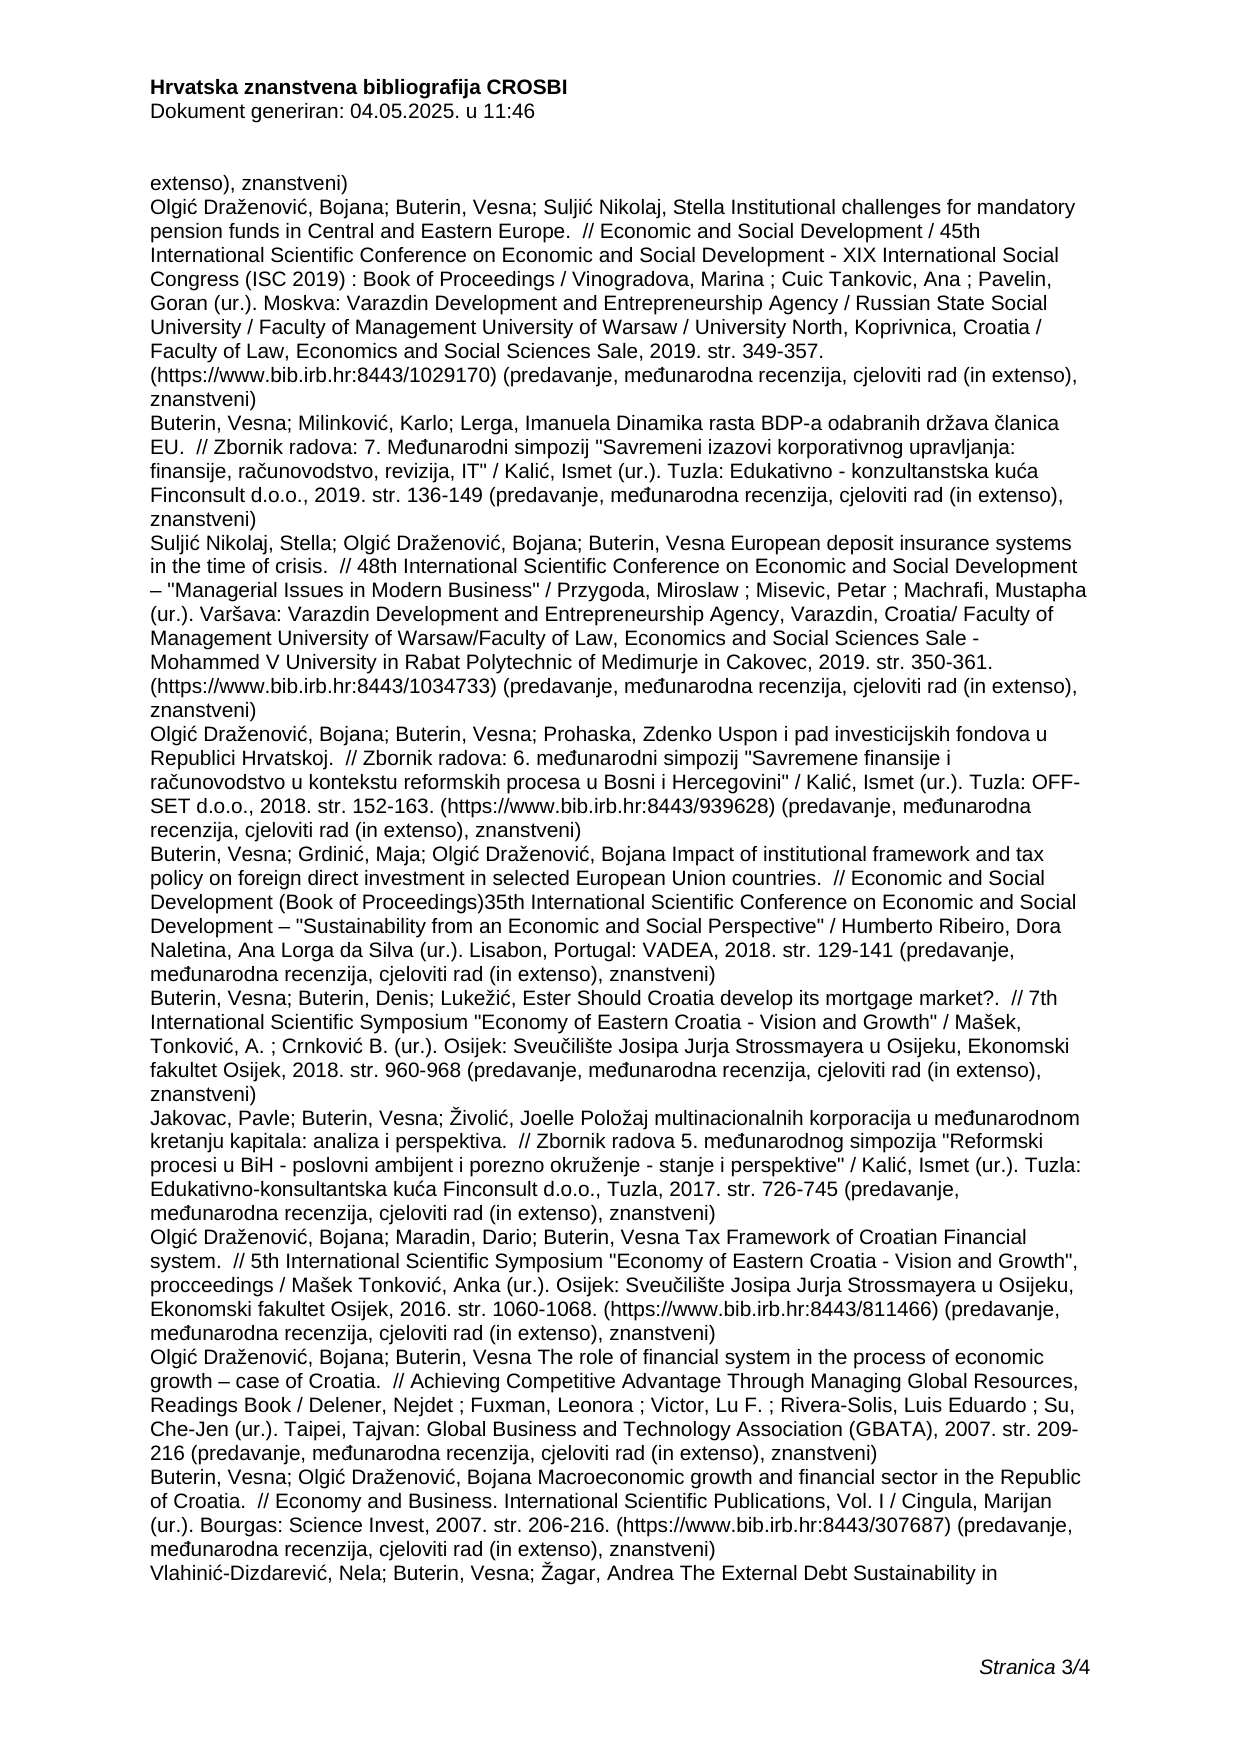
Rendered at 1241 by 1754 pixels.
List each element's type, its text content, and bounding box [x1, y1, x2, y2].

text Olgić Draženović, Bojana; Buterin, Vesna; Suljić Nikolaj, Stella [150, 195, 1090, 411]
text Buterin, Vesna; Milinković, Karlo; Lerga, Imanuela [150, 411, 1090, 530]
text Olgić Draženović, Bojana; Buterin, Vesna [150, 1345, 1090, 1465]
text Suljić Nikolaj, Stella; Olgić Draženović, Bojana; Buterin, Vesna [150, 530, 1090, 722]
text Buterin, Vesna [150, 171, 1090, 195]
text Olgić Draženović, Bojana; Buterin, Vesna; Prohaska, Zdenko [150, 722, 1090, 842]
text Olgić Draženović, Bojana; Maradin, Dario; Buterin, Vesna [150, 1225, 1090, 1345]
text Buterin, Vesna; Buterin, Denis; Lukežić, Ester [150, 986, 1090, 1105]
text Jakovac, Pavle; Buterin, Vesna; Živolić, Joelle [150, 1105, 1090, 1225]
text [150, 1561, 1090, 1584]
text Buterin, Vesna; Grdinić, Maja; Olgić Draženović, Bojana [150, 842, 1090, 986]
text Buterin, Vesna; Olgić Draženović, Bojana [150, 1465, 1090, 1561]
